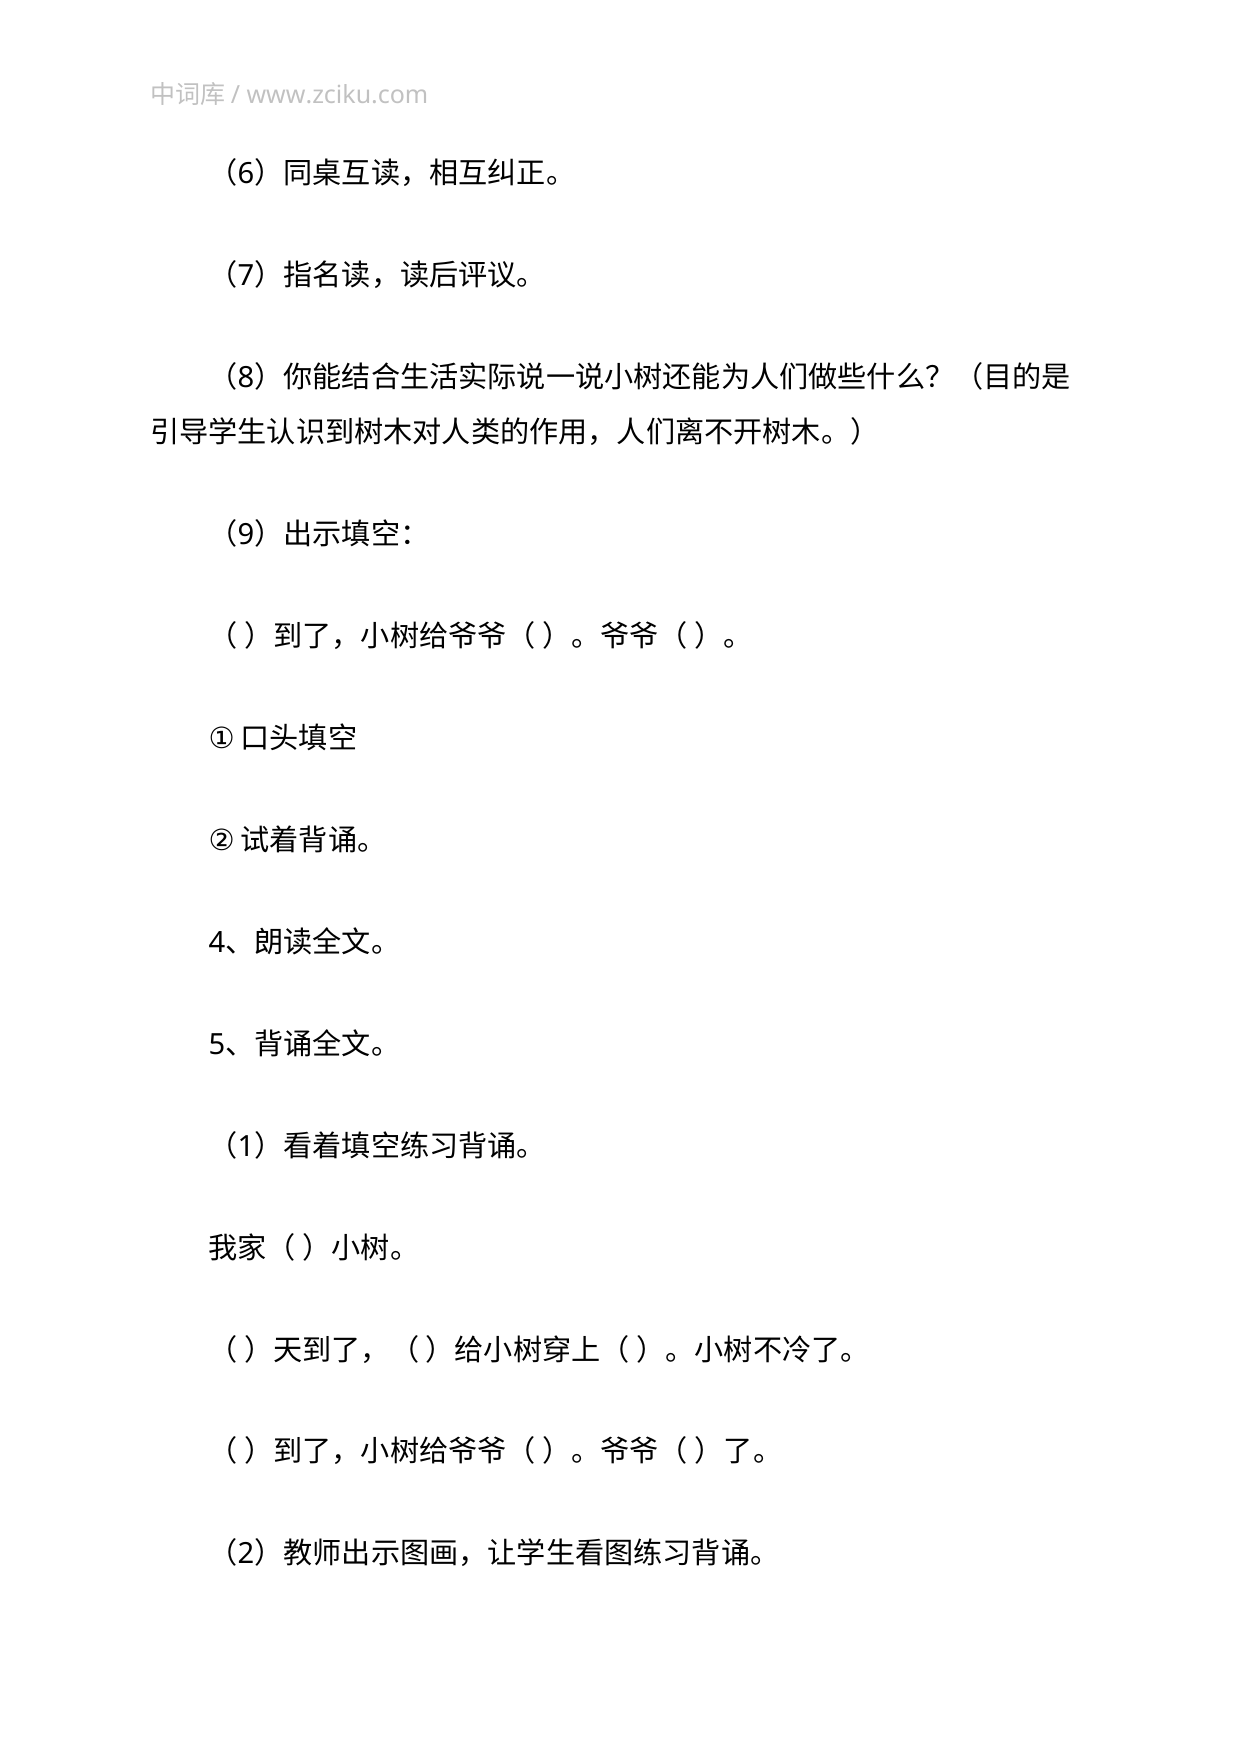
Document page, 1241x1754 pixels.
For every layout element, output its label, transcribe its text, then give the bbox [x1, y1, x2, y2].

text （7）指名读，读后评议。 [150, 252, 1090, 294]
text 我家（ ）小树。 [150, 1224, 1090, 1267]
text （2）教师出示图画，让学生看图练习背诵。 [150, 1530, 1090, 1572]
text （8）你能结合生活实际说一说小树还能为人们做些什么？（目的是引导学生认识到树木对人类的作用，人们离不开树木。） [150, 354, 1090, 451]
text ②试着背诵。 [150, 816, 1090, 859]
text ①口头填空 [150, 714, 1090, 757]
text （ ）到了，小树给爷爷（ ）。爷爷（ ）了。 [150, 1428, 1090, 1470]
text （ ）到了，小树给爷爷（ ）。爷爷（ ）。 [150, 613, 1090, 655]
text （9）出示填空： [150, 511, 1090, 553]
text 5、背诵全文。 [150, 1020, 1090, 1063]
text （ ）天到了，（ ）给小树穿上（ ）。小树不冷了。 [150, 1326, 1090, 1368]
text 4、朗读全文。 [150, 918, 1090, 961]
text （6）同桌互读，相互纠正。 [150, 150, 1090, 192]
text （1）看着填空练习背诵。 [150, 1122, 1090, 1165]
